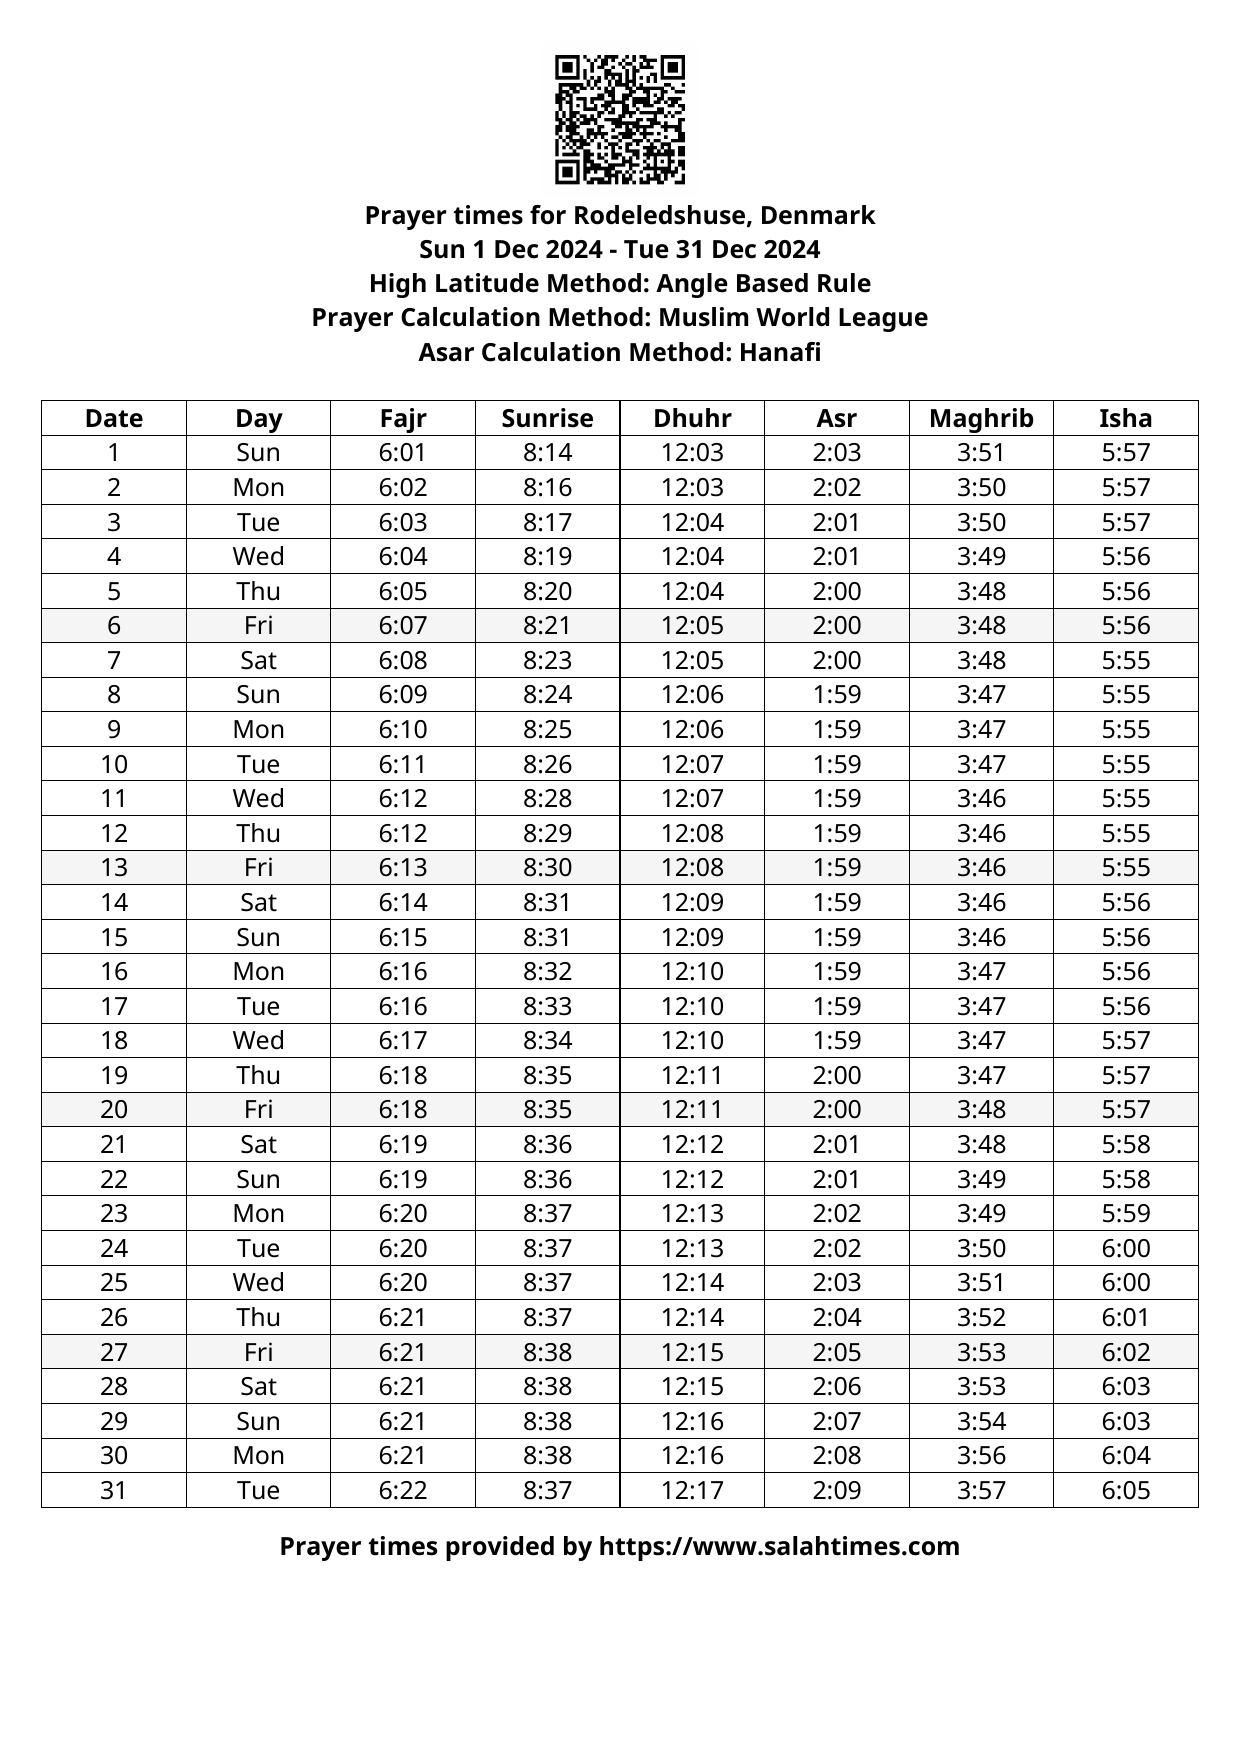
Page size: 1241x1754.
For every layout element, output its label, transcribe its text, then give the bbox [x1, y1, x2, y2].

table_cell 1:59 [765, 954, 909, 988]
text Sun 1 Dec 2024 - Tue 31 Dec 2024 [42, 232, 1198, 266]
table_cell 3:52 [910, 1300, 1053, 1334]
table_cell 6:14 [331, 885, 475, 919]
table_header Date [42, 401, 186, 434]
table_cell 8:24 [476, 678, 619, 711]
table_cell 22 [42, 1162, 186, 1195]
table_cell Sat [187, 1127, 330, 1161]
table_cell 3:47 [910, 747, 1053, 780]
table_header Isha [1054, 401, 1198, 434]
table_cell Thu [187, 574, 330, 607]
table_cell 6:09 [331, 678, 475, 711]
table_cell 14 [42, 885, 186, 919]
table_cell Thu [187, 1300, 330, 1334]
table_cell 6:15 [331, 920, 475, 953]
table_cell 8:35 [476, 1058, 619, 1092]
text Asar Calculation Method: Hanafi [42, 334, 1198, 368]
table_cell 1:59 [765, 851, 909, 884]
table_cell 6:00 [1054, 1231, 1198, 1264]
table_cell 12:03 [621, 470, 764, 504]
table_cell 2:00 [765, 574, 909, 607]
table_cell Fri [187, 851, 330, 884]
table_cell 2:00 [765, 1058, 909, 1092]
table_cell 6:11 [331, 747, 475, 780]
table_cell Fri [187, 609, 330, 642]
table_cell 5:56 [1054, 954, 1198, 988]
table_cell 29 [42, 1404, 186, 1437]
table_cell 8:37 [476, 1266, 619, 1299]
table_cell 20 [42, 1093, 186, 1126]
table_cell 5:55 [1054, 678, 1198, 711]
table_cell 3:53 [910, 1369, 1053, 1403]
table_cell 5:55 [1054, 747, 1198, 780]
table_cell 6:20 [331, 1196, 475, 1230]
table_cell 6:05 [1054, 1473, 1198, 1507]
table_cell 13 [42, 851, 186, 884]
table_cell 5:56 [1054, 609, 1198, 642]
table_cell 1:59 [765, 885, 909, 919]
table_cell 12:17 [621, 1473, 764, 1507]
table_cell 12:06 [621, 712, 764, 746]
table_cell Sun [187, 678, 330, 711]
table_cell 5:56 [1054, 920, 1198, 953]
table_cell 2:02 [765, 1231, 909, 1264]
table_cell 8:31 [476, 920, 619, 953]
table_cell 6 [42, 609, 186, 642]
table_cell 6:04 [331, 539, 475, 573]
table_cell Sat [187, 643, 330, 677]
table_cell 18 [42, 1024, 186, 1057]
table_cell 1 [42, 436, 186, 469]
table_cell 3:48 [910, 574, 1053, 607]
table_cell 6:01 [331, 436, 475, 469]
table_cell 6:07 [331, 609, 475, 642]
table_cell 2 [42, 470, 186, 504]
table_header Maghrib [910, 401, 1053, 434]
table_cell 3:46 [910, 781, 1053, 815]
table_cell 8:37 [476, 1300, 619, 1334]
table_cell 15 [42, 920, 186, 953]
table_cell 3:51 [910, 1266, 1053, 1299]
table_cell Sun [187, 436, 330, 469]
table_cell 8:38 [476, 1335, 619, 1368]
table_cell 26 [42, 1300, 186, 1334]
table_cell 8:37 [476, 1196, 619, 1230]
table_cell 1:59 [765, 678, 909, 711]
table_cell 31 [42, 1473, 186, 1507]
table_cell 3:47 [910, 1024, 1053, 1057]
table_cell 5:58 [1054, 1127, 1198, 1161]
table_cell 12:12 [621, 1162, 764, 1195]
table_cell 5:57 [1054, 1093, 1198, 1126]
table_cell Tue [187, 989, 330, 1022]
table_cell 12:12 [621, 1127, 764, 1161]
table_cell 12:08 [621, 816, 764, 849]
table_cell 12:14 [621, 1266, 764, 1299]
table_cell Sun [187, 1404, 330, 1437]
text High Latitude Method: Angle Based Rule [42, 266, 1198, 300]
table_cell 3:57 [910, 1473, 1053, 1507]
table_cell 6:01 [1054, 1300, 1198, 1334]
table_cell 28 [42, 1369, 186, 1403]
table_cell 5:56 [1054, 539, 1198, 573]
table_cell 6:21 [331, 1369, 475, 1403]
table_cell 6:18 [331, 1093, 475, 1126]
table_cell Wed [187, 1266, 330, 1299]
table_cell 8:16 [476, 470, 619, 504]
table_cell 2:02 [765, 470, 909, 504]
table_cell 3:47 [910, 954, 1053, 988]
table_cell 5:57 [1054, 505, 1198, 538]
table_cell 3:54 [910, 1404, 1053, 1437]
table_cell 12:04 [621, 574, 764, 607]
table_cell 8:23 [476, 643, 619, 677]
table_cell Mon [187, 954, 330, 988]
table_cell 2:07 [765, 1404, 909, 1437]
table_cell 6:02 [1054, 1335, 1198, 1368]
table_cell 6:02 [331, 470, 475, 504]
table_cell 2:00 [765, 609, 909, 642]
table_cell 3:49 [910, 1196, 1053, 1230]
table_cell 6:21 [331, 1404, 475, 1437]
table_cell Thu [187, 816, 330, 849]
table_cell 3:49 [910, 1162, 1053, 1195]
table_cell 3:50 [910, 470, 1053, 504]
table_cell 12:11 [621, 1058, 764, 1092]
table_cell 3:46 [910, 816, 1053, 849]
table_cell Wed [187, 539, 330, 573]
table_cell 8:36 [476, 1162, 619, 1195]
table_cell 12:08 [621, 851, 764, 884]
table_cell 6:10 [331, 712, 475, 746]
table_cell 12:10 [621, 1024, 764, 1057]
table_cell Sat [187, 1369, 330, 1403]
table_cell 6:08 [331, 643, 475, 677]
table_cell 6:20 [331, 1231, 475, 1264]
table_cell 6:16 [331, 954, 475, 988]
table_cell 12:16 [621, 1404, 764, 1437]
table_cell Sun [187, 920, 330, 953]
table_cell 12:16 [621, 1439, 764, 1472]
table_cell 6:19 [331, 1127, 475, 1161]
table_cell 3:47 [910, 678, 1053, 711]
table_cell 8:21 [476, 609, 619, 642]
table_cell 8:37 [476, 1231, 619, 1264]
table_cell 5:57 [1054, 436, 1198, 469]
table_cell Tue [187, 1231, 330, 1264]
table_cell 8:32 [476, 954, 619, 988]
table_cell 5:55 [1054, 712, 1198, 746]
table_cell 12:13 [621, 1231, 764, 1264]
table_cell 5:59 [1054, 1196, 1198, 1230]
table_cell 6:03 [331, 505, 475, 538]
table_cell 1:59 [765, 712, 909, 746]
table_header Fajr [331, 401, 475, 434]
table_cell 10 [42, 747, 186, 780]
table_cell 1:59 [765, 747, 909, 780]
table_cell Mon [187, 470, 330, 504]
table_cell 8:34 [476, 1024, 619, 1057]
table_cell 8:30 [476, 851, 619, 884]
table_cell 8:29 [476, 816, 619, 849]
table_cell 6:22 [331, 1473, 475, 1507]
table_cell 6:04 [1054, 1439, 1198, 1472]
table_cell 2:04 [765, 1300, 909, 1334]
table_cell 5:57 [1054, 470, 1198, 504]
picture [542, 41, 699, 198]
table_cell 12:10 [621, 954, 764, 988]
table_cell 3:56 [910, 1439, 1053, 1472]
table_cell 3:47 [910, 712, 1053, 746]
table_cell 6:12 [331, 816, 475, 849]
table_cell 6:03 [1054, 1404, 1198, 1437]
table_cell 2:01 [765, 539, 909, 573]
table_cell 3:50 [910, 505, 1053, 538]
table_cell 2:01 [765, 505, 909, 538]
table_cell 27 [42, 1335, 186, 1368]
table_cell Sat [187, 885, 330, 919]
table_cell 12:11 [621, 1093, 764, 1126]
table_cell 4 [42, 539, 186, 573]
table_cell Mon [187, 1439, 330, 1472]
table_cell 6:20 [331, 1266, 475, 1299]
table_cell 2:01 [765, 1162, 909, 1195]
table_cell 7 [42, 643, 186, 677]
table_cell 6:13 [331, 851, 475, 884]
table_cell 8:36 [476, 1127, 619, 1161]
table_cell 24 [42, 1231, 186, 1264]
table_cell 12:09 [621, 920, 764, 953]
table_cell 3:47 [910, 989, 1053, 1022]
table_cell 12:14 [621, 1300, 764, 1334]
table_cell Fri [187, 1093, 330, 1126]
table_cell 8:25 [476, 712, 619, 746]
table_cell 3:46 [910, 920, 1053, 953]
table_cell 6:12 [331, 781, 475, 815]
text Prayer times provided by https://www.salahtimes.com [42, 1528, 1198, 1563]
table_cell 1:59 [765, 989, 909, 1022]
table_cell 1:59 [765, 1024, 909, 1057]
table_cell 3:51 [910, 436, 1053, 469]
table_cell 6:03 [1054, 1369, 1198, 1403]
table_cell 2:09 [765, 1473, 909, 1507]
table_cell Wed [187, 781, 330, 815]
table_cell 9 [42, 712, 186, 746]
table_header Day [187, 401, 330, 434]
table_cell 3:50 [910, 1231, 1053, 1264]
table_cell 25 [42, 1266, 186, 1299]
table_header Sunrise [476, 401, 619, 434]
table_cell 6:05 [331, 574, 475, 607]
table_cell 12:05 [621, 643, 764, 677]
table_cell 3:47 [910, 1058, 1053, 1092]
table_cell 12:03 [621, 436, 764, 469]
table_cell 12:04 [621, 539, 764, 573]
table_cell Fri [187, 1335, 330, 1368]
table_cell 3 [42, 505, 186, 538]
table_cell 2:01 [765, 1127, 909, 1161]
table_cell Tue [187, 505, 330, 538]
table_cell 17 [42, 989, 186, 1022]
table_cell 12:15 [621, 1369, 764, 1403]
table_cell 8:17 [476, 505, 619, 538]
table_cell 1:59 [765, 816, 909, 849]
text Prayer Calculation Method: Muslim World League [42, 300, 1198, 334]
table_cell 2:05 [765, 1335, 909, 1368]
table_cell 16 [42, 954, 186, 988]
table_cell 5:55 [1054, 851, 1198, 884]
table_cell 12 [42, 816, 186, 849]
table_cell 3:48 [910, 609, 1053, 642]
table_cell 12:06 [621, 678, 764, 711]
table_cell Mon [187, 1196, 330, 1230]
table_cell 2:06 [765, 1369, 909, 1403]
table_cell 3:49 [910, 539, 1053, 573]
table_cell 8:38 [476, 1369, 619, 1403]
table_cell 8:37 [476, 1473, 619, 1507]
table_cell 5:56 [1054, 574, 1198, 607]
table_cell 1:59 [765, 781, 909, 815]
table_cell 21 [42, 1127, 186, 1161]
table_cell 19 [42, 1058, 186, 1092]
table_cell 2:02 [765, 1196, 909, 1230]
table_cell 5:57 [1054, 1024, 1198, 1057]
table_header Asr [765, 401, 909, 434]
table_cell Mon [187, 712, 330, 746]
table_cell 8:20 [476, 574, 619, 607]
table_cell 3:48 [910, 1127, 1053, 1161]
table_cell 8:31 [476, 885, 619, 919]
table_cell 6:21 [331, 1439, 475, 1472]
table_cell Sun [187, 1162, 330, 1195]
table_cell 8:19 [476, 539, 619, 573]
table_cell 2:03 [765, 1266, 909, 1299]
table_cell 2:00 [765, 1093, 909, 1126]
table_cell Wed [187, 1024, 330, 1057]
table_cell 6:00 [1054, 1266, 1198, 1299]
table_cell 3:46 [910, 885, 1053, 919]
table_cell 2:03 [765, 436, 909, 469]
table_cell 8:38 [476, 1439, 619, 1472]
table_cell 5:55 [1054, 781, 1198, 815]
text Prayer times for Rodeledshuse, Denmark [42, 198, 1198, 232]
table_cell Tue [187, 747, 330, 780]
table_cell 2:00 [765, 643, 909, 677]
table_cell 8:26 [476, 747, 619, 780]
table_cell Tue [187, 1473, 330, 1507]
table_cell 6:21 [331, 1300, 475, 1334]
table_cell 12:10 [621, 989, 764, 1022]
table_cell 12:05 [621, 609, 764, 642]
table_cell 8:38 [476, 1404, 619, 1437]
table_cell 3:46 [910, 851, 1053, 884]
table_cell 12:07 [621, 781, 764, 815]
table_cell 3:48 [910, 1093, 1053, 1126]
table_cell 12:09 [621, 885, 764, 919]
table_cell 2:08 [765, 1439, 909, 1472]
table_header Dhuhr [621, 401, 764, 434]
table_cell 6:16 [331, 989, 475, 1022]
table_cell 5:55 [1054, 816, 1198, 849]
table_cell 8:28 [476, 781, 619, 815]
table_cell 8 [42, 678, 186, 711]
table_cell 5 [42, 574, 186, 607]
table_cell 23 [42, 1196, 186, 1230]
table_cell 12:04 [621, 505, 764, 538]
table_cell 5:56 [1054, 885, 1198, 919]
table_cell 12:07 [621, 747, 764, 780]
table_cell 11 [42, 781, 186, 815]
table_cell 5:57 [1054, 1058, 1198, 1092]
table_cell 8:14 [476, 436, 619, 469]
table_cell 12:15 [621, 1335, 764, 1368]
table_cell 30 [42, 1439, 186, 1472]
table_cell 6:18 [331, 1058, 475, 1092]
table_cell 5:55 [1054, 643, 1198, 677]
table_cell 3:53 [910, 1335, 1053, 1368]
table_cell 6:19 [331, 1162, 475, 1195]
table_cell Thu [187, 1058, 330, 1092]
table_cell 6:21 [331, 1335, 475, 1368]
table_cell 5:58 [1054, 1162, 1198, 1195]
table_cell 5:56 [1054, 989, 1198, 1022]
table_cell 3:48 [910, 643, 1053, 677]
table_cell 6:17 [331, 1024, 475, 1057]
table_cell 1:59 [765, 920, 909, 953]
table_cell 8:35 [476, 1093, 619, 1126]
table_cell 8:33 [476, 989, 619, 1022]
table_cell 12:13 [621, 1196, 764, 1230]
